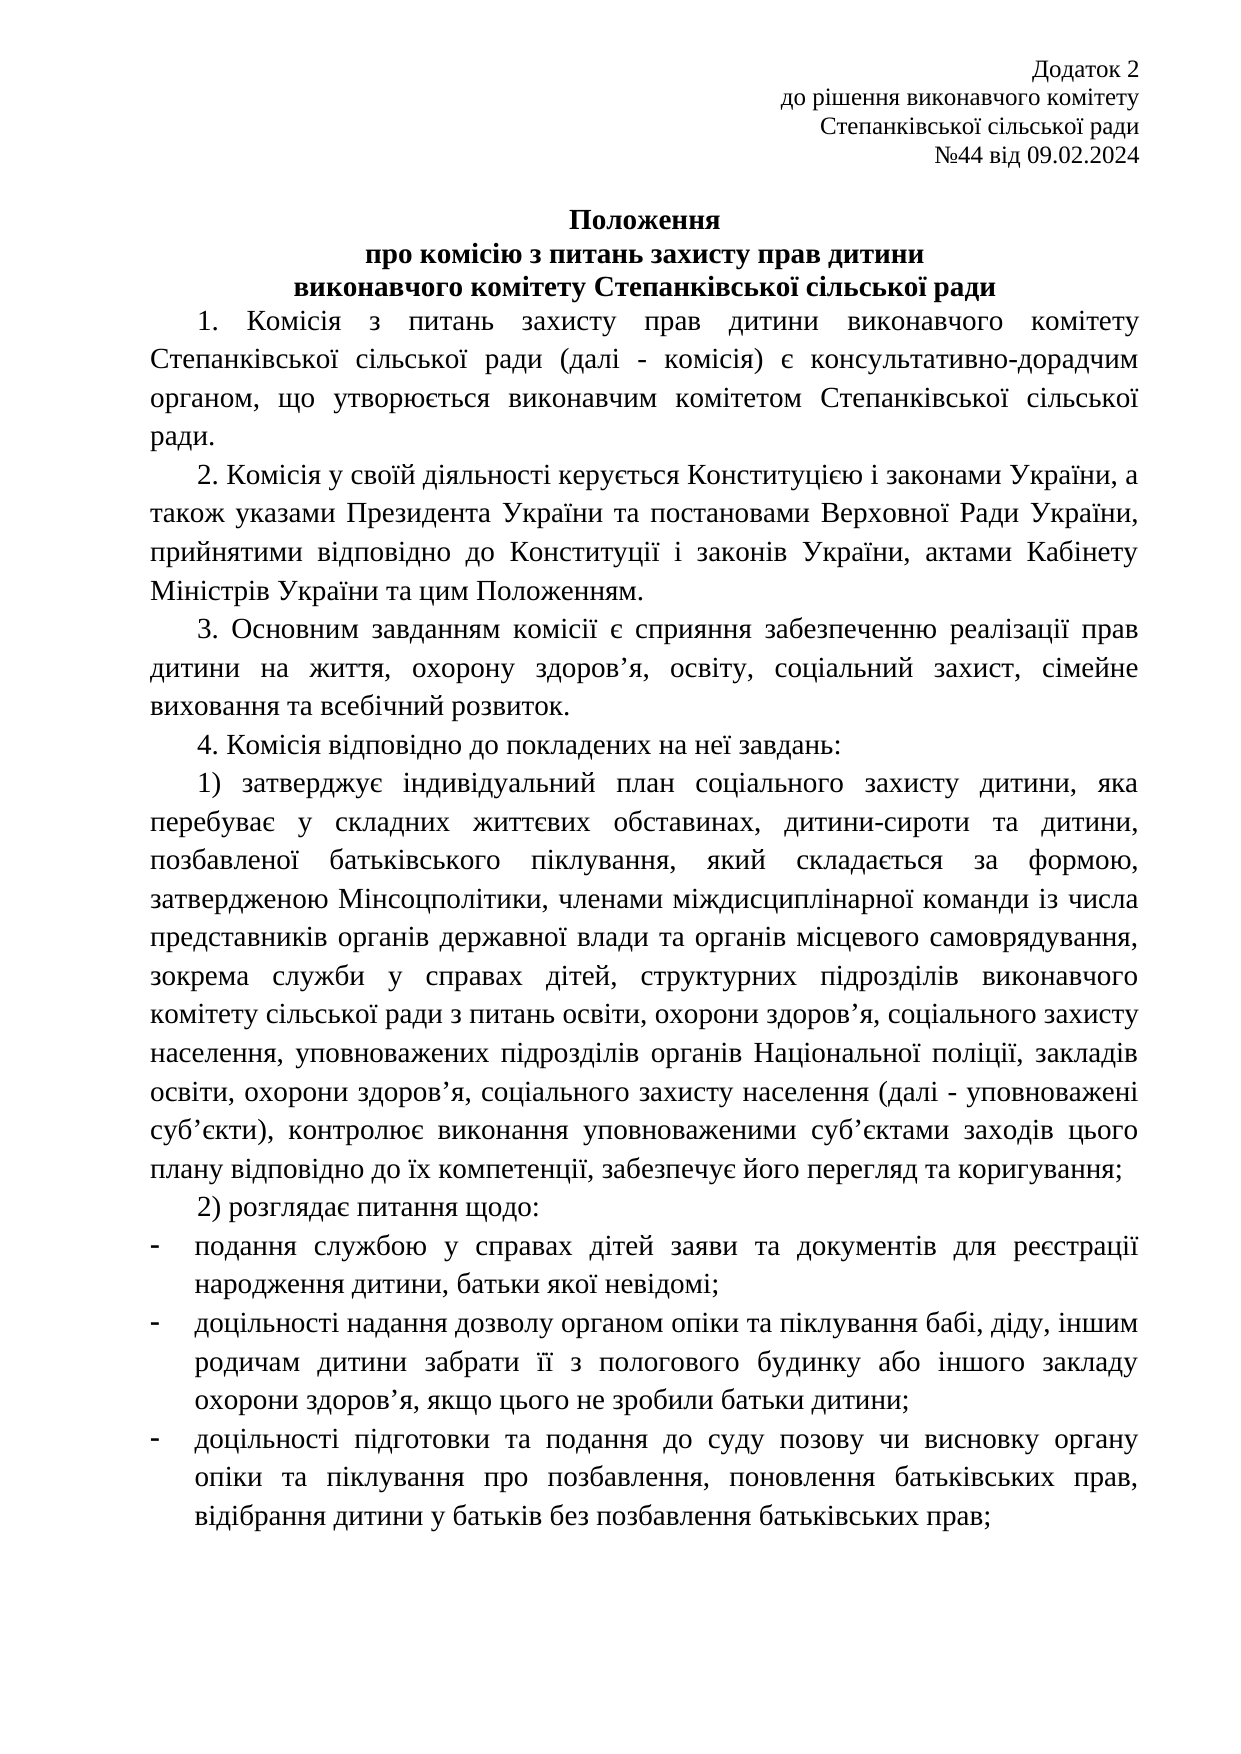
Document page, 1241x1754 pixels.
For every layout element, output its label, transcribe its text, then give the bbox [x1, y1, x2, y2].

text 1. Комісія з питань захисту прав дитини виконавчого комітету Степанківської сільської ради (далі - комісія) є консультативно-дорадчим органом, що утворюється виконавчим комітетом Степанківської сільської ради. [150, 303, 1139, 452]
list доцільності підготовки та подання до суду позову чи висновку органу опіки та піклування про позбавлення, поновлення батьківських прав, відібрання дитини у батьків без позбавлення батьківських прав; [150, 1421, 1139, 1532]
text 2) розглядає питання щодо: [150, 1189, 1139, 1223]
text до рішення виконавчого комітету [150, 82, 1139, 111]
text №44 від 09.02.2024 [150, 140, 1139, 169]
text Положення про комісію з питань захисту прав дитини [150, 202, 1139, 269]
text 1) затверджує індивідуальний план соціального захисту дитини, яка перебуває у складних життєвих обставинах, дитини-сироти та дитини, позбавленої батьківського піклування, який складається за формою, затвердженою Мінсоцполітики, членами міждисциплінарної команди із числа представників органів державної влади та органів місцевого самоврядування, зокрема служби у справах дітей, структурних підрозділів виконавчого комітету сільської ради з питань освіти, охорони здоров’я, соціального захисту населення, уповноважених підрозділів органів Національної поліції, закладів освіти, охорони здоров’я, соціального захисту населення (далі - уповноважені суб’єкти), контролює виконання уповноваженими суб’єктами заходів цього плану відповідно до їх компетенції, забезпечує його перегляд та коригування; [150, 765, 1139, 1184]
text 4. Комісія відповідно до покладених на неї завдань: [150, 727, 1139, 760]
list подання службою у справах дітей заяви та документів для реєстрації народження дитини, батьки якої невідомі; [150, 1228, 1139, 1300]
text Степанківської сільської ради [150, 111, 1139, 140]
list доцільності надання дозволу органом опіки та піклування бабі, діду, іншим родичам дитини забрати її з пологового будинку або іншого закладу охорони здоров’я, якщо цього не зробили батьки дитини; [150, 1305, 1139, 1416]
text 2. Комісія у своїй діяльності керується Конституцією і законами України, а також указами Президента України та постановами Верховної Ради України, прийнятими відповідно до Конституції і законів України, актами Кабінету Міністрів України та цим Положенням. [150, 457, 1139, 606]
text 3. Основним завданням комісії є сприяння забезпеченню реалізації прав дитини на життя, охорону здоров’я, освіту, соціальний захист, сімейне виховання та всебічний розвиток. [150, 611, 1139, 722]
text виконавчого комітету Степанківської сільської ради [150, 269, 1139, 303]
text Додаток 2 [150, 54, 1139, 82]
